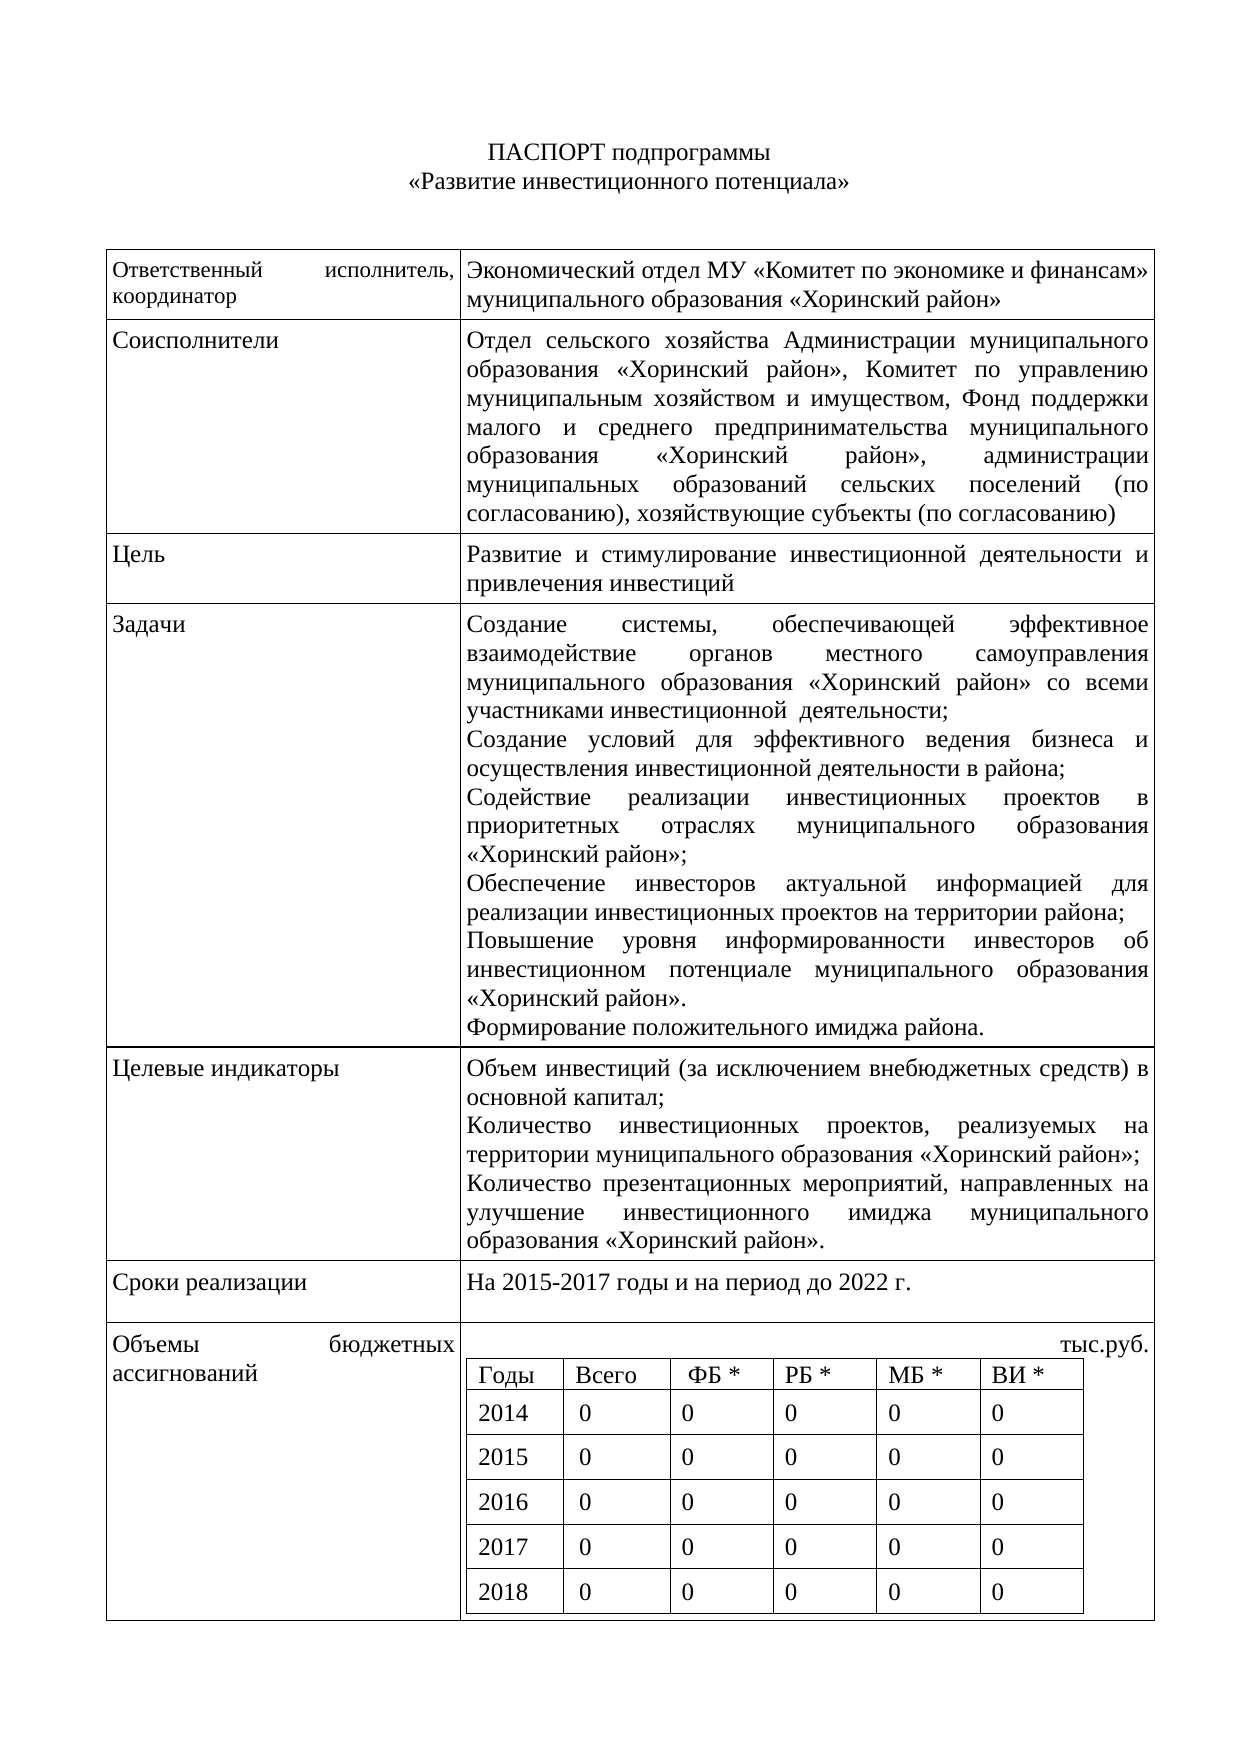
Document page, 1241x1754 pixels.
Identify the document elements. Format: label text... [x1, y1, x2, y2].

table_cell На 2015-2017 годы и на период до 2022 г. [461, 1261, 1154, 1322]
table_cell Создание системы, обеспечивающей эффективное взаимодействие органов местного самоуправления муниципального образования «Хоринский район» со всеми участниками инвестиционной деятельности; Создание условий для эффективного ведения бизнеса и осуществления инвестиционной деятельности в района; Содействие реализации инвестиционных проектов в приоритетных отраслях муниципального образования «Хоринский район»; Обеспечение инвесторов актуальной информацией для реализации инвестиционных проектов на территории района; Повышение уровня информированности инвесторов об инвестиционном потенциале муниципального образования «Хоринский район». Формирование положительного имиджа района. [461, 604, 1154, 1046]
table_cell Целевые индикаторы [107, 1048, 460, 1260]
text ПАСПОРТ подпрограммы [106, 137, 1152, 166]
table_cell Сроки реализации [107, 1261, 460, 1322]
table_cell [461, 1323, 1154, 1620]
table_header Экономический отдел МУ «Комитет по экономике и финансам» муниципального образования «Хоринский район» [461, 250, 1154, 319]
table_cell Отдел сельского хозяйства Администрации муниципального образования «Хоринский район», Комитет по управлению муниципальным хозяйством и имуществом, Фонд поддержки малого и среднего предпринимательства муниципального образования «Хоринский район», администрации муниципальных образований сельских поселений (по согласованию), хозяйствующие субъекты (по согласованию) [461, 320, 1154, 533]
table_header Ответственный исполнитель, координатор [107, 250, 460, 319]
table_cell Цель [107, 534, 460, 603]
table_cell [107, 1323, 460, 1620]
table_cell Развитие и стимулирование инвестиционной деятельности и привлечения инвестиций [461, 534, 1154, 603]
text «Развитие инвестиционного потенциала» [106, 166, 1152, 194]
table_cell Задачи [107, 604, 460, 1046]
table_cell Соисполнители [107, 320, 460, 533]
table_cell Объем инвестиций (за исключением внебюджетных средств) в основной капитал; Количество инвестиционных проектов, реализуемых на территории муниципального образования «Хоринский район»; Количество презентационных мероприятий, направленных на улучшение инвестиционного имиджа муниципального образования «Хоринский район». [461, 1048, 1154, 1260]
